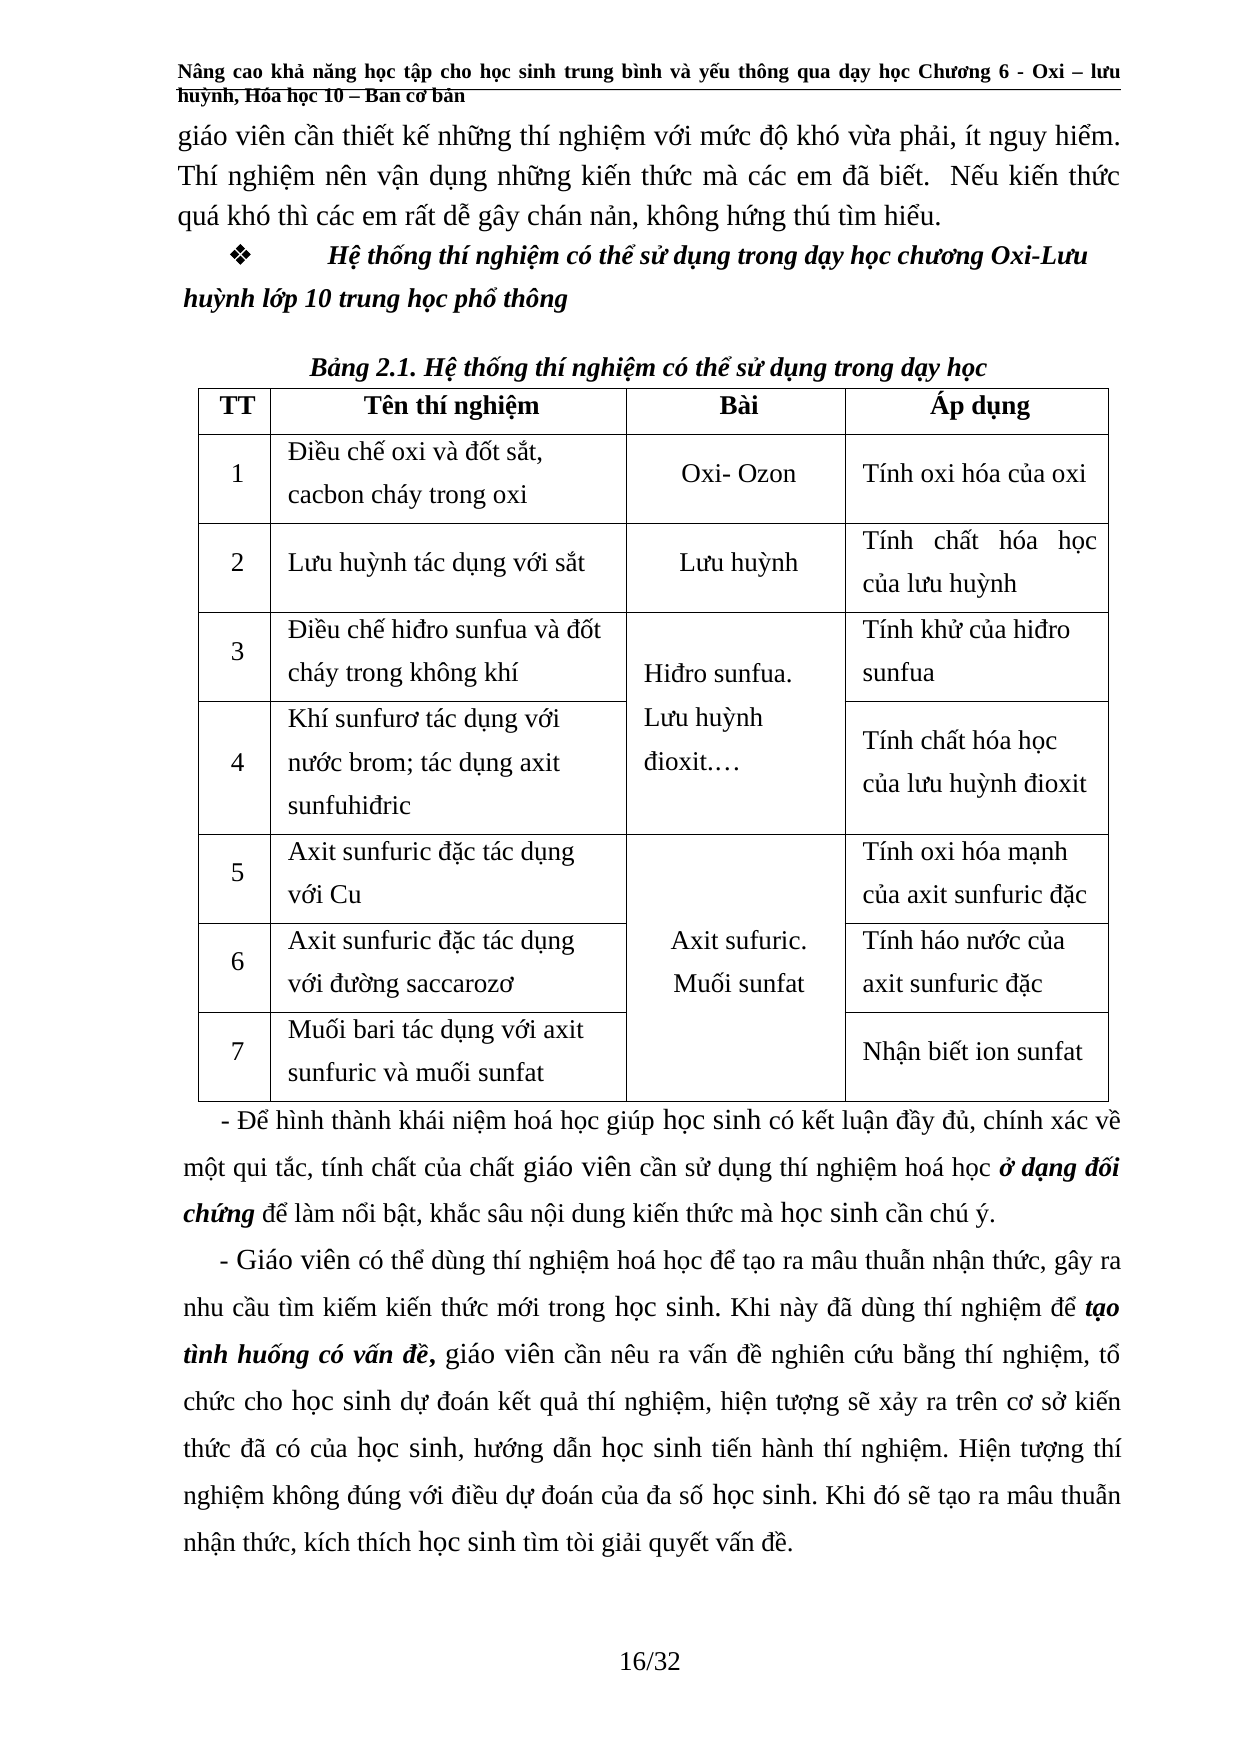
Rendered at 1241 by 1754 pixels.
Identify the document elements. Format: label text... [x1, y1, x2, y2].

table_cell Hiđro sunfua. Lưu huỳnh đioxit.… [627, 613, 845, 834]
table_cell Lưu huỳnh tác dụng với sắt [271, 524, 626, 612]
table_header TT [199, 389, 270, 434]
table_cell Muối bari tác dụng với axit sunfuric và muối sunfat [271, 1013, 626, 1101]
text - Để hình thành khái niệm hoá học giúp học sinh có kết luận đầy đủ, chính xác về một qui tắc, tính chất của chất giáo viên cần sử dụng thí nghiệm hoá học ở dạng đối chứng để làm nổi bật, khắc sâu nội dung kiến thức mà học sinh cần chú ý. [183, 1102, 1122, 1229]
table_cell 7 [199, 1013, 270, 1101]
table_cell Tính khử của hiđro sunfua [846, 613, 1108, 701]
table_cell Tính oxi hóa mạnh của axit sunfuric đặc [846, 835, 1108, 923]
table_cell 2 [199, 524, 270, 612]
list Hệ thống thí nghiệm có thể sử dụng trong dạy học chương Oxi-Lưu huỳnh lớp 10 trung học phổ thông [183, 239, 1122, 313]
table_header Tên thí nghiệm [271, 389, 626, 434]
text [177, 118, 1122, 232]
table_cell 6 [199, 924, 270, 1012]
table_cell Tính chất hóa học của lưu huỳnh đioxit [846, 702, 1108, 834]
table_cell Điều chế oxi và đốt sắt, cacbon cháy trong oxi [271, 435, 626, 523]
table_cell Tính háo nước của axit sunfuric đặc [846, 924, 1108, 1012]
table_cell Lưu huỳnh [627, 524, 845, 612]
table_cell Axit sunfuric đặc tác dụng với đường saccarozơ [271, 924, 626, 1012]
table_header Áp dụng [846, 389, 1108, 434]
table_cell Tính oxi hóa của oxi [846, 435, 1108, 523]
table_cell Tính chất hóa học của lưu huỳnh [846, 524, 1108, 612]
table_cell 3 [199, 613, 270, 701]
table_cell 1 [199, 435, 270, 523]
table_cell Axit sunfuric đặc tác dụng với Cu [271, 835, 626, 923]
table_cell Khí sunfurơ tác dụng với nước brom; tác dụng axit sunfuhiđric [271, 702, 626, 834]
table_cell Điều chế hiđro sunfua và đốt cháy trong không khí [271, 613, 626, 701]
table_cell Axit sufuric. Muối sunfat [627, 835, 845, 1101]
table_cell Oxi- Ozon [627, 435, 845, 523]
table_header Bài [627, 389, 845, 434]
table_cell Nhận biết ion sunfat [846, 1013, 1108, 1101]
table_cell 5 [199, 835, 270, 923]
text - Giáo viên có thể dùng thí nghiệm hoá học để tạo ra mâu thuẫn nhận thức, gây ra nhu cầu tìm kiếm kiến thức mới trong học sinh. Khi này đã dùng thí nghiệm để tạo tình huống có vấn đề, giáo viên cần nêu ra vấn đề nghiên cứu bằng thí nghiệm, tổ chức cho học sinh dự đoán kết quả thí nghiệm, hiện tượng sẽ xảy ra trên cơ sở kiến thức đã có của học sinh, hướng dẫn học sinh tiến hành thí nghiệm. Hiện tượng thí nghiệm không đúng với điều dự đoán của đa số học sinh. Khi đó sẽ tạo ra mâu thuẫn nhận thức, kích thích học sinh tìm tòi giải quyết vấn đề. [183, 1242, 1122, 1557]
table_cell 4 [199, 702, 270, 834]
text Bảng 2.1. Hệ thống thí nghiệm có thể sử dụng trong dạy học [177, 351, 1122, 382]
